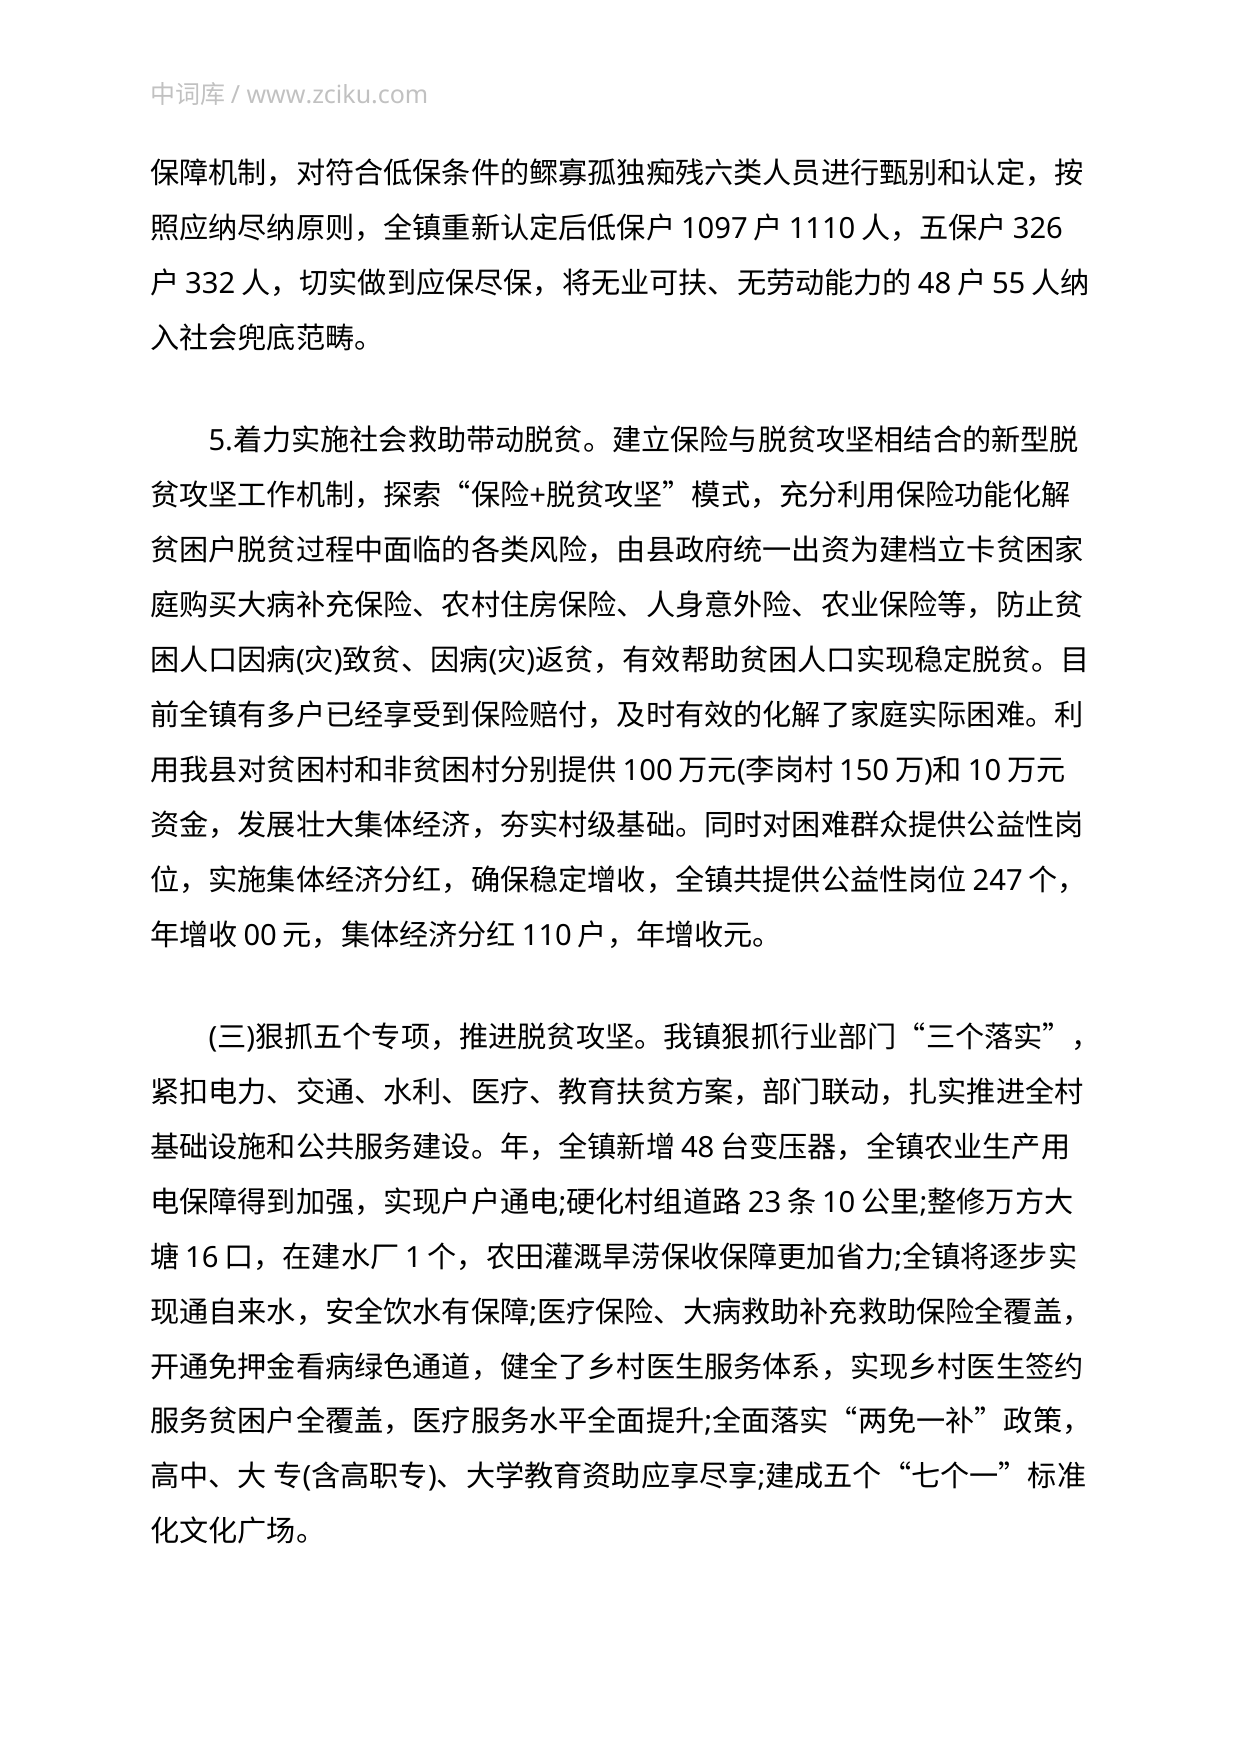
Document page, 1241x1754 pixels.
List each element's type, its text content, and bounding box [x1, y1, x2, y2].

text 5.着力实施社会救助带动脱贫。建立保险与脱贫攻坚相结合的新型脱贫攻坚工作机制，探索“保险+脱贫攻坚”模式，充分利用保险功能化解贫困户脱贫过程中面临的各类风险，由县政府统一出资为建档立卡贫困家庭购买大病补充保险、农村住房保险、人身意外险、农业保险等，防止贫困人口因病(灾)致贫、因病(灾)返贫，有效帮助贫困人口实现稳定脱贫。目前全镇有多户已经享受到保险赔付，及时有效的化解了家庭实际困难。利用我县对贫困村和非贫困村分别提供100万元(李岗村150万)和10万元资金，发展壮大集体经济，夯实村级基础。同时对困难群众提供公益性岗位，实施集体经济分红，确保稳定增收，全镇共提供公益性岗位247个，年增收00元，集体经济分红110户，年增收元。 [150, 417, 1090, 954]
text (三)狠抓五个专项，推进脱贫攻坚。我镇狠抓行业部门“三个落实”，紧扣电力、交通、水利、医疗、教育扶贫方案，部门联动，扎实推进全村基础设施和公共服务建设。年，全镇新增48台变压器，全镇农业生产用电保障得到加强，实现户户通电;硬化村组道路 23条10公里;整修万方大塘16口，在建水厂1个，农田灌溉旱涝保收保障更加省力;全镇将逐步实现通自来水，安全饮水有保障;医疗保险、大病救助补充救助保险全覆盖，开通免押金看病绿色通道，健全了乡村医生服务体系，实现乡村医生签约服务贫困户全覆盖，医疗服务水平全面提升;全面落实“两免一补”政策，高中、大 专(含高职专)、大学教育资助应享尽享;建成五个“七个一”标准化文化广场。 [150, 1013, 1090, 1550]
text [150, 150, 1090, 357]
